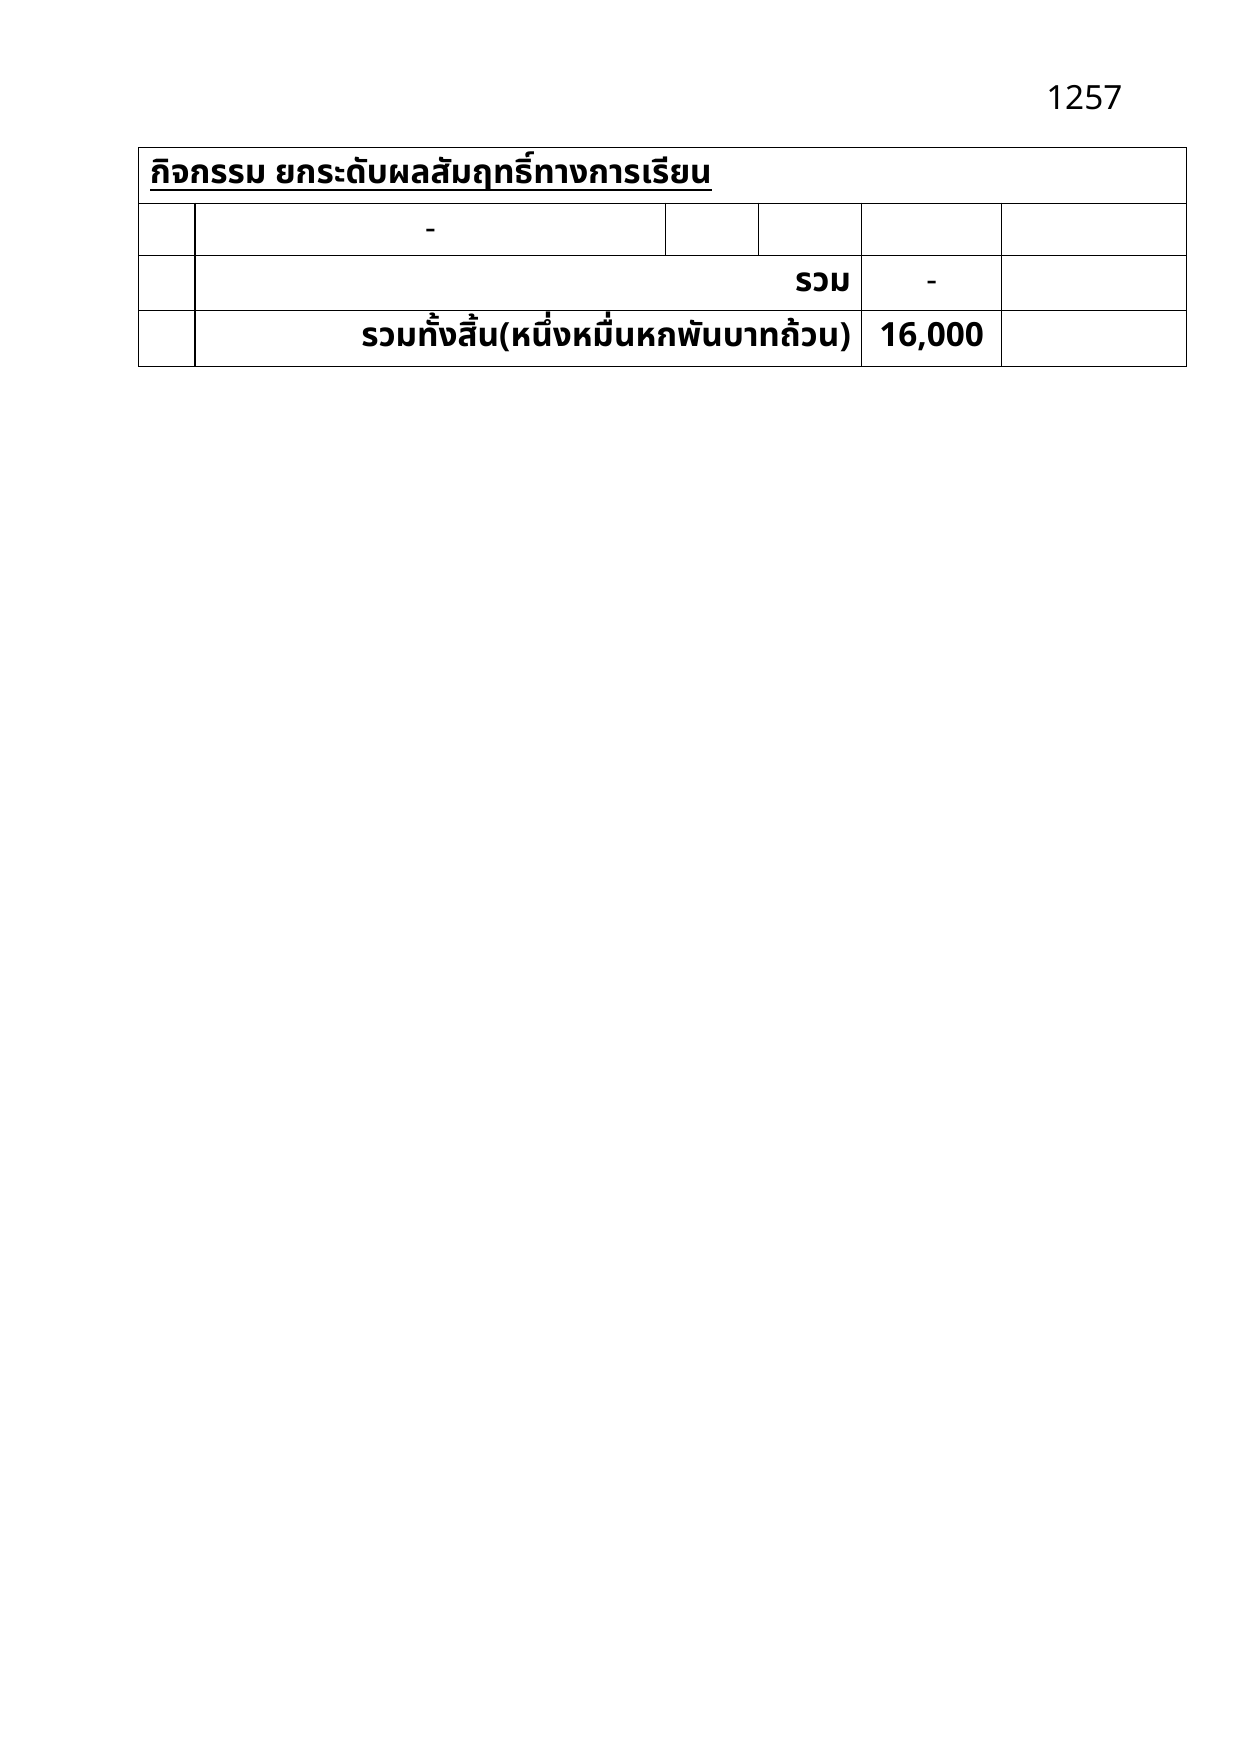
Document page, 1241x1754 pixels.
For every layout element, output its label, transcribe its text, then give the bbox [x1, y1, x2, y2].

table_cell [139, 204, 194, 255]
table_cell - [196, 204, 665, 255]
table_cell 16,000 [862, 311, 1001, 366]
table_cell รวม [196, 256, 861, 310]
table_cell [1002, 204, 1186, 255]
table_cell รวมทั้งสิ้น(หนึ่งหมื่นหกพันบาทถ้วน) [196, 311, 861, 366]
table_cell [1002, 256, 1186, 310]
table_cell กิจกรรม ยกระดับผลสัมฤทธิ์ทางการเรียน [139, 148, 1186, 202]
table_cell [139, 311, 194, 366]
table_cell [862, 204, 1001, 255]
table_cell - [862, 256, 1001, 310]
table_cell [139, 256, 194, 310]
table_cell [666, 204, 758, 255]
table_cell [1002, 311, 1186, 366]
table_cell [759, 204, 861, 255]
